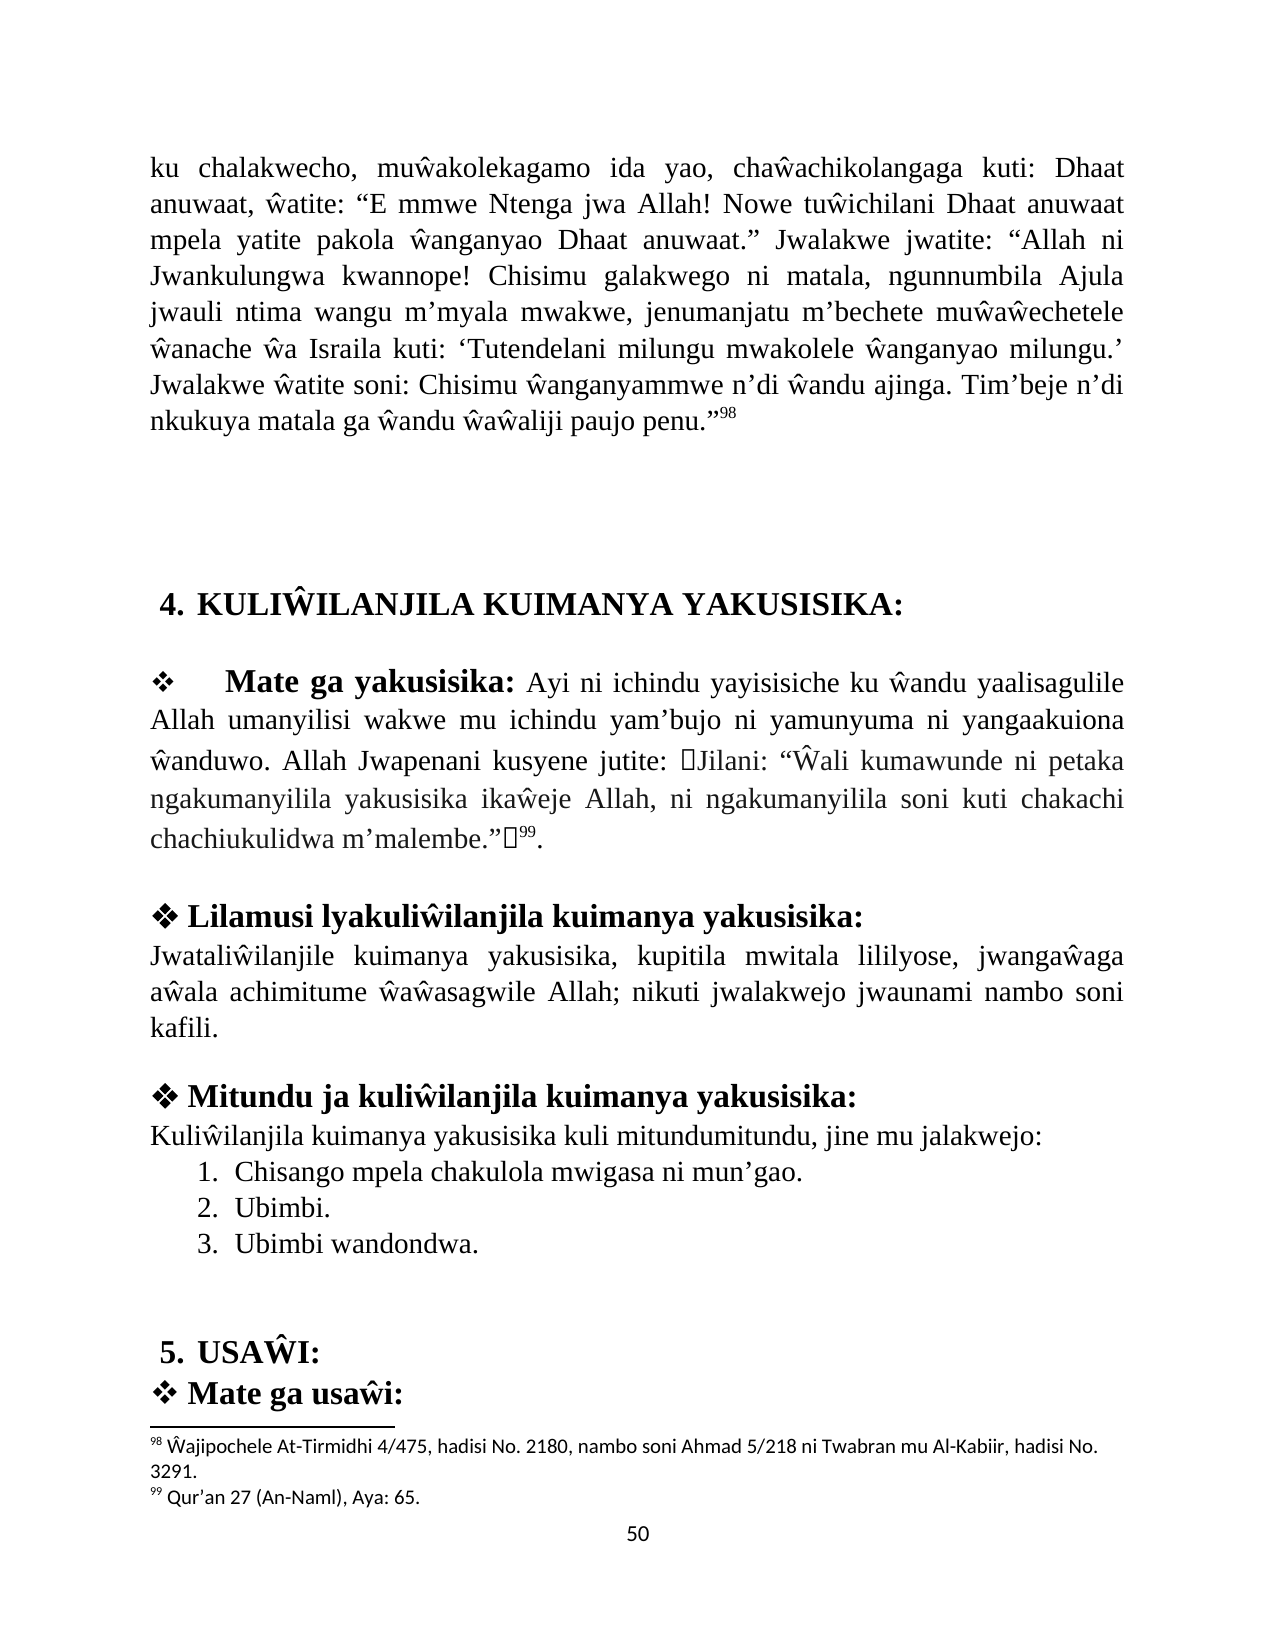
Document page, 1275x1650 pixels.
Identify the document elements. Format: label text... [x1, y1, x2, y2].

list Mate ga yakusisika: Ayi ni ichindu yayisisiche ku ŵandu yaalisagulile Allah umanyilisi wakwe mu ichindu yam’bujo ni yamunyuma ni yangaakuiona ŵanduwo. Allah Jwapenani kusyene jutite: Jilani: “Ŵali kumawunde ni petaka ngakumanyilila yakusisika ikaŵeje Allah, ni ngakumanyilila soni kuti chakachi chachiukulidwa m’malembe.”. [150, 661, 1125, 857]
list Jwataliŵilanjile kuimanya yakusisika, kupitila mwitala lililyose, jwangaŵaga aŵala achimitume ŵaŵasagwile Allah; nikuti jwalakwejo jwaunami nambo soni kafili. [150, 938, 1125, 1044]
list KULIŴILANJILA KUIMANYA YAKUSISIKA: [159, 584, 1125, 622]
list Ubimbi wandondwa. [197, 1227, 1125, 1260]
list Ubimbi. [197, 1190, 1125, 1224]
list Lilamusi lyakuliŵilanjila kuimanya yakusisika: [150, 897, 1125, 935]
list Chisango mpela chakulola mwigasa ni mun’gao. [197, 1154, 1125, 1188]
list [150, 150, 1125, 437]
list USAŴI: [159, 1332, 1125, 1371]
list Mitundu ja kuliŵilanjila kuimanya yakusisika: [150, 1077, 1125, 1115]
list Mate ga usaŵi: [150, 1373, 1125, 1412]
list Kuliŵilanjila kuimanya yakusisika kuli mitundumitundu, jine mu jalakwejo: [150, 1118, 1125, 1152]
